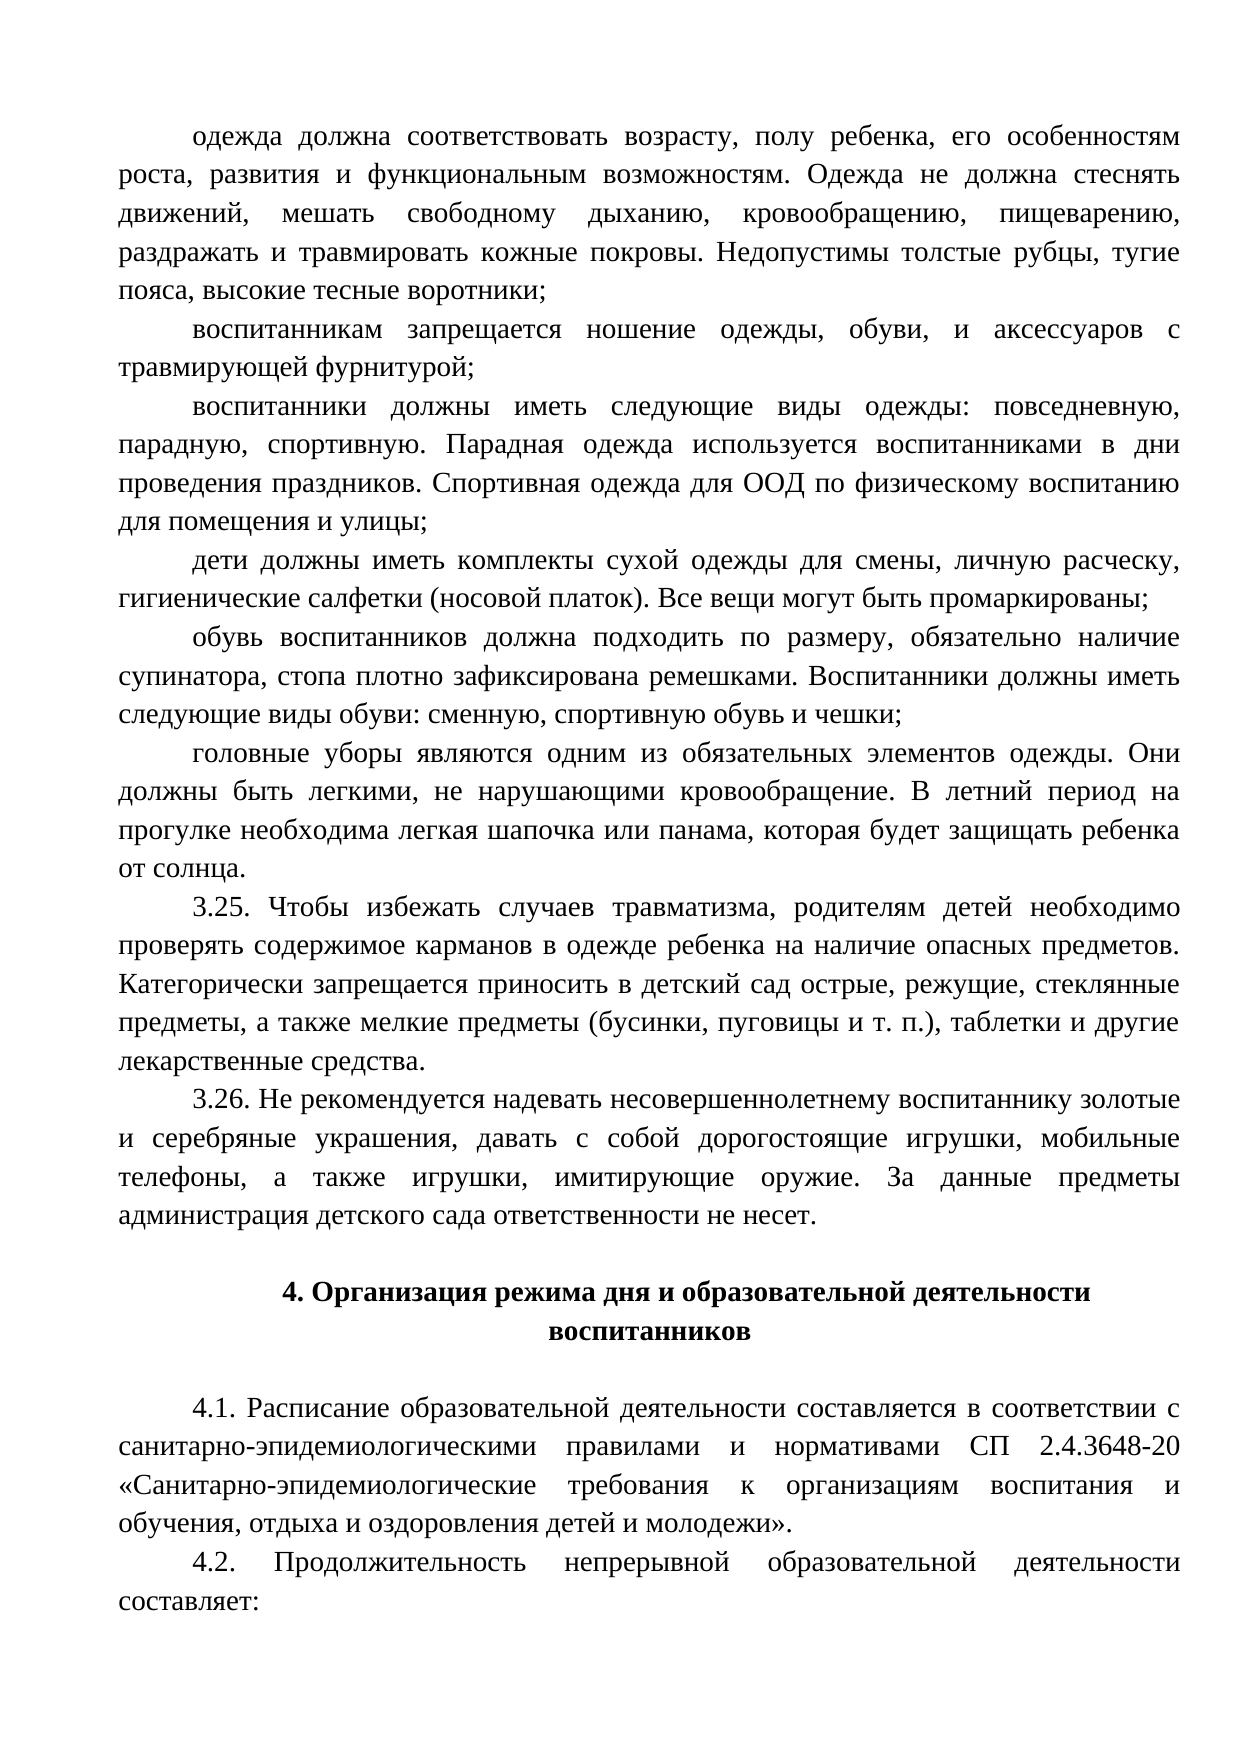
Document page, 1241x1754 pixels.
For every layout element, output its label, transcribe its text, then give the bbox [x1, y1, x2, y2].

text 4.1. Расписание образовательной деятельности составляется в соответствии с санитарно-эпидемиологическими правилами и нормативами СП 2.4.3648-20 «Санитарно-эпидемиологические требования к организациям воспитания и обучения, отдыха и оздоровления детей и молодежи». [118, 1390, 1181, 1539]
text дети должны иметь комплекты сухой одежды для смены, личную расческу, гигиенические салфетки (носовой платок). Все вещи могут быть промаркированы; [118, 542, 1181, 614]
text 3.26. Не рекомендуется надевать несовершеннолетнему воспитаннику золотые и серебряные украшения, давать с собой дорогостоящие игрушки, мобильные телефоны, а также игрушки, имитирующие оружие. За данные предметы администрация детского сада ответственности не несет. [118, 1082, 1181, 1231]
text 3.25. Чтобы избежать случаев травматизма, родителям детей необходимо проверять содержимое карманов в одежде ребенка на наличие опасных предметов. Категорически запрещается приносить в детский сад острые, режущие, стеклянные предметы, а также мелкие предметы (бусинки, пуговицы и т. п.), таблетки и другие лекарственные средства. [118, 889, 1181, 1077]
text воспитанникам запрещается ношение одежды, обуви, и аксессуаров с травмирующей фурнитурой; [118, 311, 1181, 383]
text воспитанники должны иметь следующие виды одежды: повседневную, парадную, спортивную. Парадная одежда используется воспитанниками в дни проведения праздников. Спортивная одежда для ООД по физическому воспитанию для помещения и улицы; [118, 388, 1181, 537]
text одежда должна соответствовать возрасту, полу ребенка, его особенностям роста, развития и функциональным возможностям. Одежда не должна стеснять движений, мешать свободному дыханию, кровообращению, пищеварению, раздражать и травмировать кожные покровы. Недопустимы толстые рубцы, тугие пояса, высокие тесные воротники; [118, 118, 1181, 306]
text 4. Организация режима дня и образовательной деятельности воспитанников [118, 1274, 1181, 1346]
text обувь воспитанников должна подходить по размеру, обязательно наличие супинатора, стопа плотно зафиксирована ремешками. Воспитанники должны иметь следующие виды обуви: сменную, спортивную обувь и чешки; [118, 619, 1181, 730]
text головные уборы являются одним из обязательных элементов одежды. Они должны быть легкими, не нарушающими кровообращение. В летний период на прогулке необходима легкая шапочка или панама, которая будет защищать ребенка от солнца. [118, 735, 1181, 884]
text 4.2. Продолжительность непрерывной образовательной деятельности составляет: [118, 1544, 1181, 1616]
